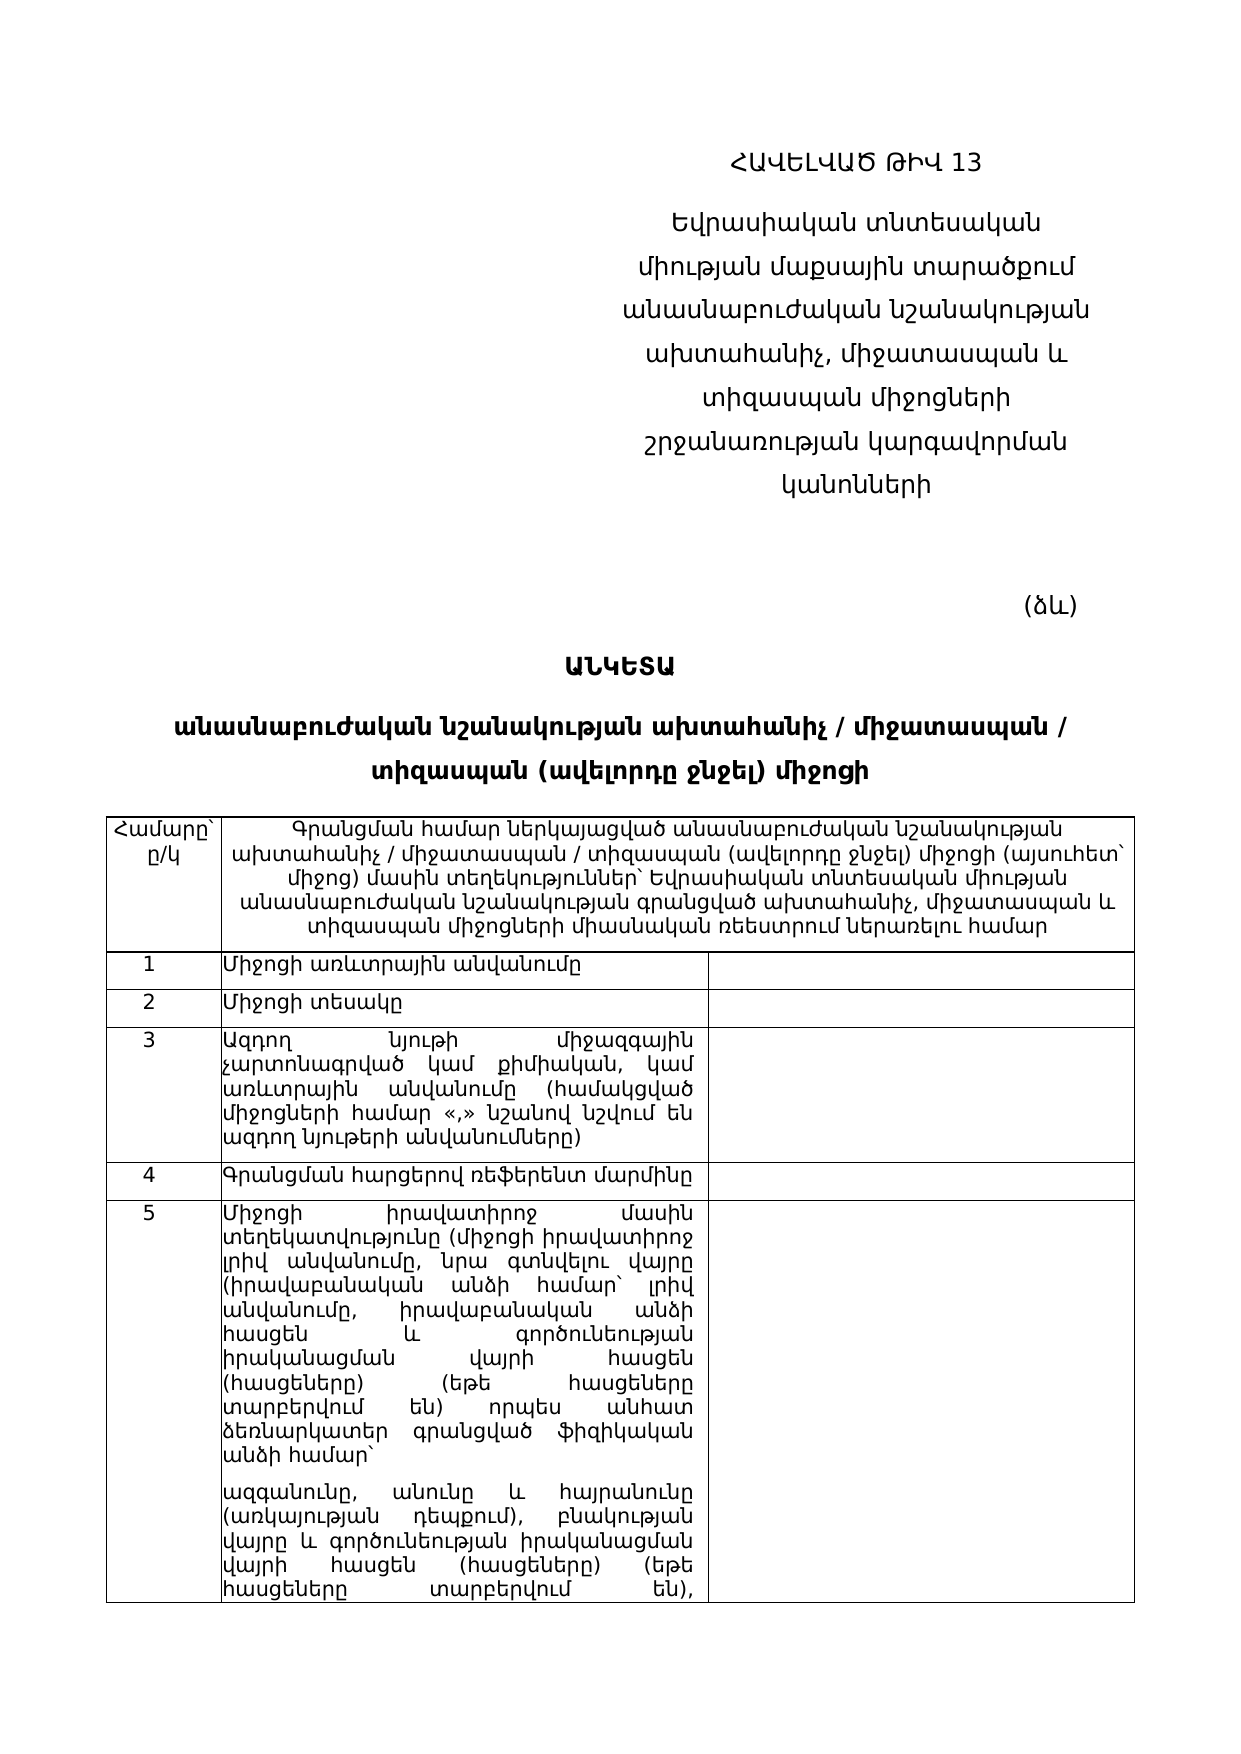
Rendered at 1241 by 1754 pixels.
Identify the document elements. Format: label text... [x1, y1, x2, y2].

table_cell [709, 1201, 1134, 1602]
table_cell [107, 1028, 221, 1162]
text ԱՆԿԵՏԱ [148, 652, 1092, 681]
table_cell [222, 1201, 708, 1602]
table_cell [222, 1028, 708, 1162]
text ՀԱՎԵԼՎԱԾ ԹԻՎ 13 [620, 148, 1092, 177]
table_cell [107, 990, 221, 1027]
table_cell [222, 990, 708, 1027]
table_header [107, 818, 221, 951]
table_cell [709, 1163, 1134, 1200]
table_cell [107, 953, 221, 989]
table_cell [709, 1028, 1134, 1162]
text Եվրասիական տնտեսական միության մաքսային տարածքում անասնաբուժական նշանակության ախտահանիչ, միջատասպան և տիզասպան միջոցների շրջանառության կարգավորման կանոնների [620, 208, 1092, 500]
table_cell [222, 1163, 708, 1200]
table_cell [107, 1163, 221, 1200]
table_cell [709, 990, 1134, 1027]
text անասնաբուժական նշանակության ախտահանիչ / միջատասպան / տիզասպան (ավելորդը ջնջել) միջոցի [148, 712, 1092, 785]
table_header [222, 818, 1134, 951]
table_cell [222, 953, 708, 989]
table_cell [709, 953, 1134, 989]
text (ձև) [148, 591, 1078, 621]
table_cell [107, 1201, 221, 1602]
